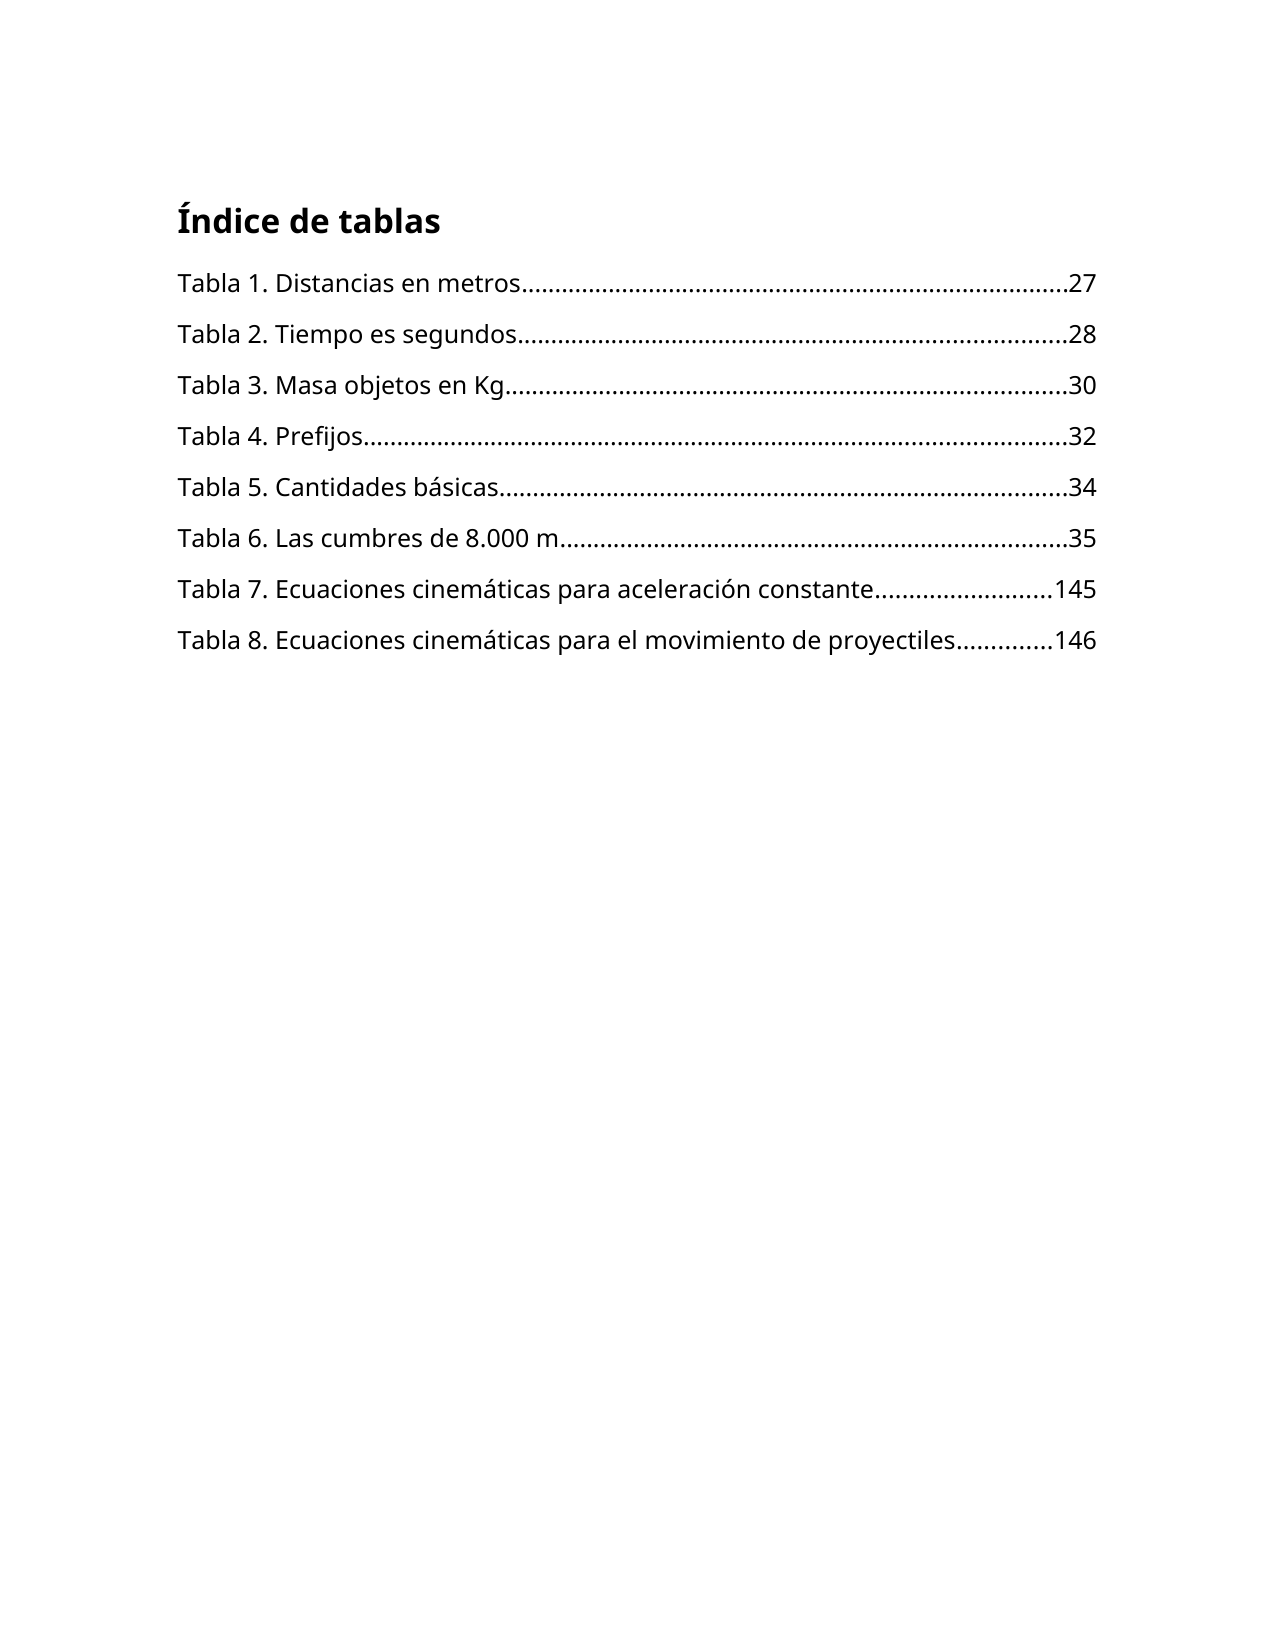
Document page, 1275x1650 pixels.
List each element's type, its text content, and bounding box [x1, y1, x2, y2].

text Tabla 8. Ecuaciones cinemáticas para el movimiento de proyectiles 146 [177, 623, 1098, 657]
text Tabla 6. Las cumbres de 8.000 m 35 [177, 521, 1098, 555]
text Tabla 3. Masa objetos en Kg 30 [177, 368, 1098, 402]
text Tabla 7. Ecuaciones cinemáticas para aceleración constante 145 [177, 572, 1098, 606]
text Tabla 2. Tiempo es segundos 28 [177, 317, 1098, 351]
subtitle Índice de tablas [177, 198, 1098, 243]
text Tabla 4. Prefijos 32 [177, 419, 1098, 453]
text Tabla 1. Distancias en metros 27 [177, 266, 1098, 300]
text Tabla 5. Cantidades básicas 34 [177, 470, 1098, 504]
